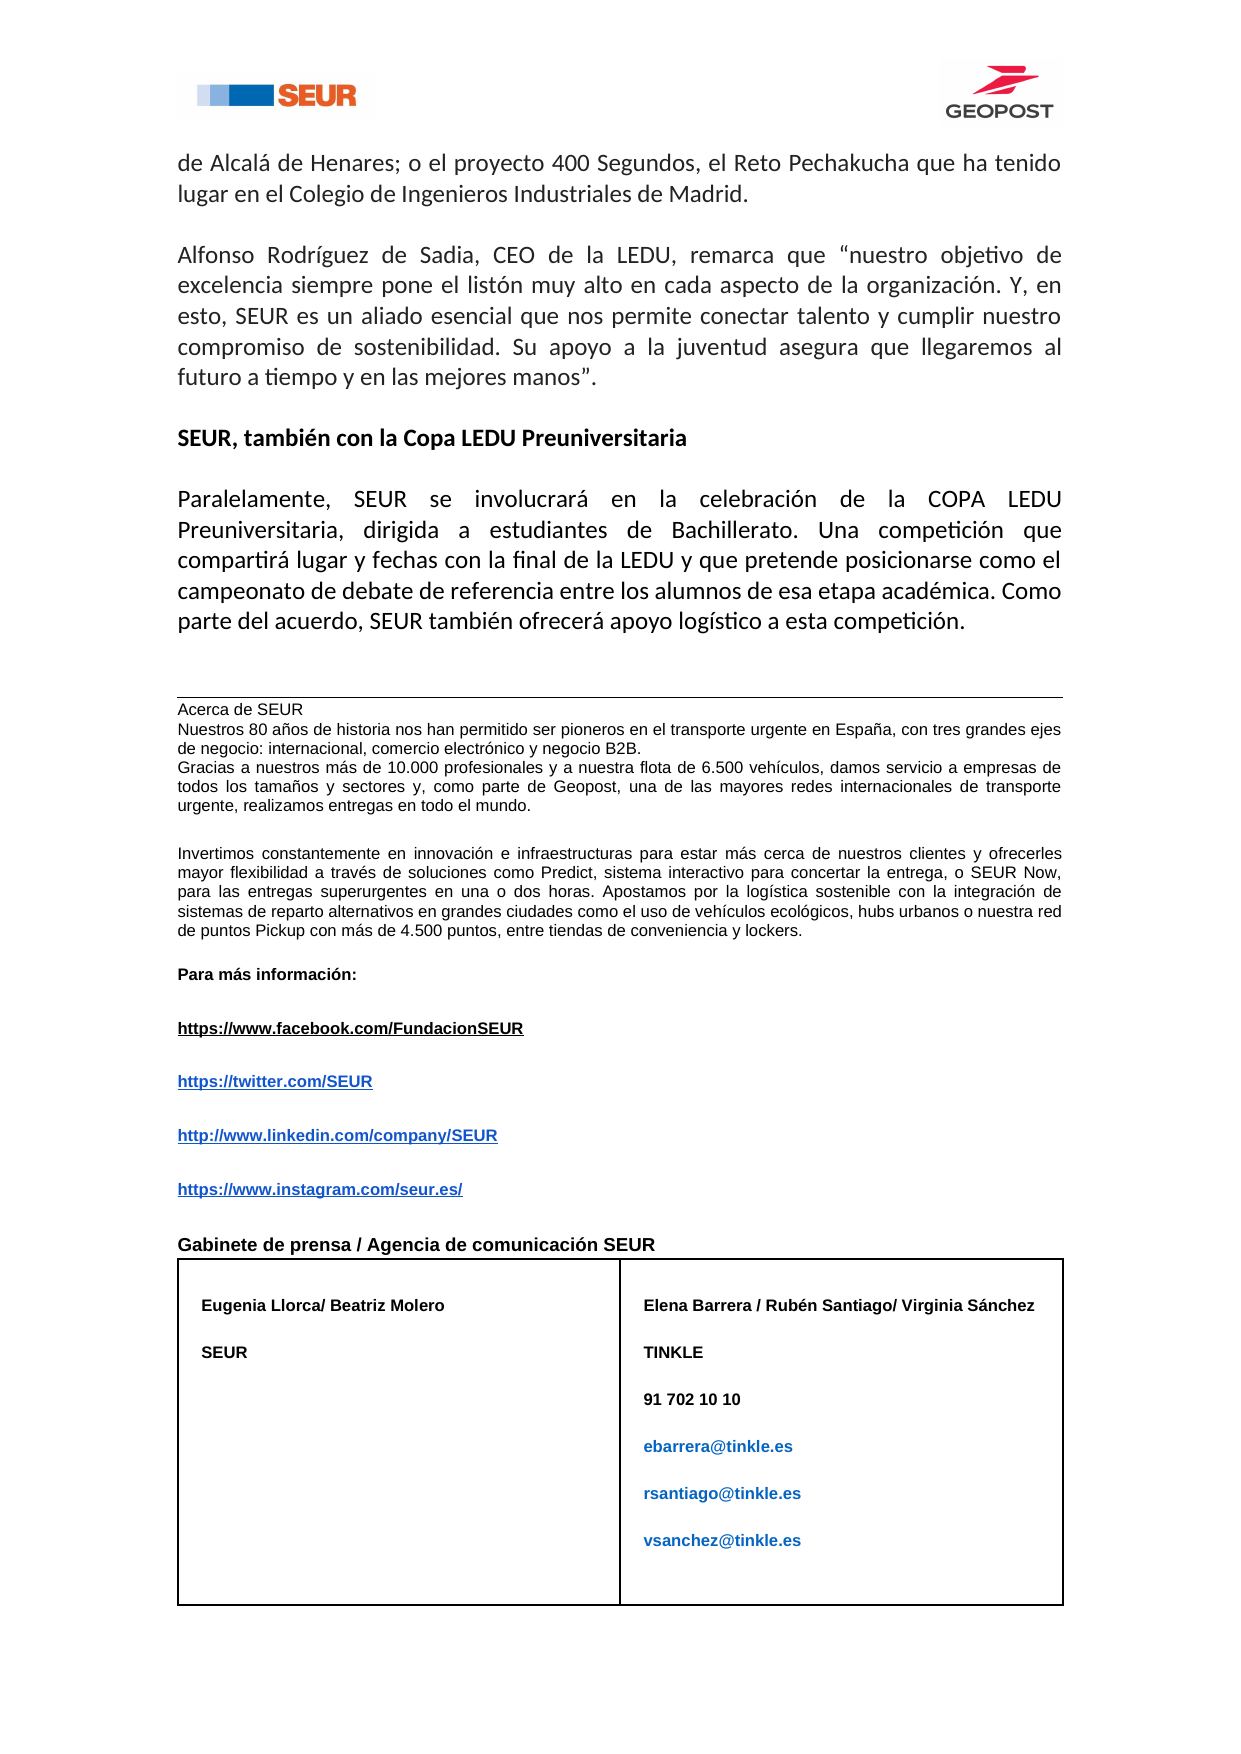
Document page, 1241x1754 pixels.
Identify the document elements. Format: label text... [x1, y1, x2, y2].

text Para más información: [177, 965, 1063, 984]
text SEUR, también con la Copa LEDU Preuniversitaria [177, 422, 1063, 453]
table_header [179, 1260, 619, 1604]
text http://www.linkedin.com/company/SEUR [177, 1126, 1063, 1145]
text https://www.facebook.com/FundacionSEUR [177, 1018, 1063, 1038]
picture [177, 73, 376, 122]
text Alfonso Rodríguez de Sadia, CEO de la LEDU, remarca que “nuestro objetivo de excelencia siempre pone el listón muy alto en cada aspecto de la organización. Y, en esto, SEUR es un aliado esencial que nos permite conectar talento y cumplir nuestro compromiso de sostenibilidad. Su apoyo a la juventud asegura que llegaremos al futuro a tiempo y en las mejores manos”. [177, 239, 1063, 392]
text Paralelamente, SEUR se involucrará en la celebración de la COPA LEDU Preuniversitaria, dirigida a estudiantes de Bachillerato. Una competición que compartirá lugar y fechas con la final de la LEDU y que pretende posicionarse como el campeonato de debate de referencia entre los alumnos de esa etapa académica. Como parte del acuerdo, SEUR también ofrecerá apoyo logístico a esta competición. [177, 483, 1063, 636]
text Gracias a nuestros más de 10.000 profesionales y a nuestra flota de 6.500 vehículos, damos servicio a empresas de todos los tamaños y sectores y, como parte de Geopost, una de las mayores redes internacionales de transporte urgente, realizamos entregas en todo el mundo. [177, 758, 1063, 815]
text https://twitter.com/SEUR [177, 1072, 1063, 1091]
text Nuestros 80 años de historia nos han permitido ser pioneros en el transporte urgente en España, con tres grandes ejes de negocio: internacional, comercio electrónico y negocio B2B. [177, 719, 1063, 758]
picture [938, 58, 1063, 127]
text Gabinete de prensa / Agencia de comunicación SEUR [177, 1233, 1063, 1255]
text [177, 148, 1063, 209]
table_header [621, 1260, 1062, 1604]
text Acerca de SEUR [177, 698, 1063, 719]
text Invertimos constantemente en innovación e infraestructuras para estar más cerca de nuestros clientes y ofrecerles mayor flexibilidad a través de soluciones como Predict, sistema interactivo para concertar la entrega, o SEUR Now, para las entregas superurgentes en una o dos horas. Apostamos por la logística sostenible con la integración de sistemas de reparto alternativos en grandes ciudades como el uso de vehículos ecológicos, hubs urbanos o nuestra red de puntos Pickup con más de 4.500 puntos, entre tiendas de conveniencia y lockers. [177, 844, 1063, 940]
text https://www.instagram.com/seur.es/ [177, 1180, 1063, 1199]
